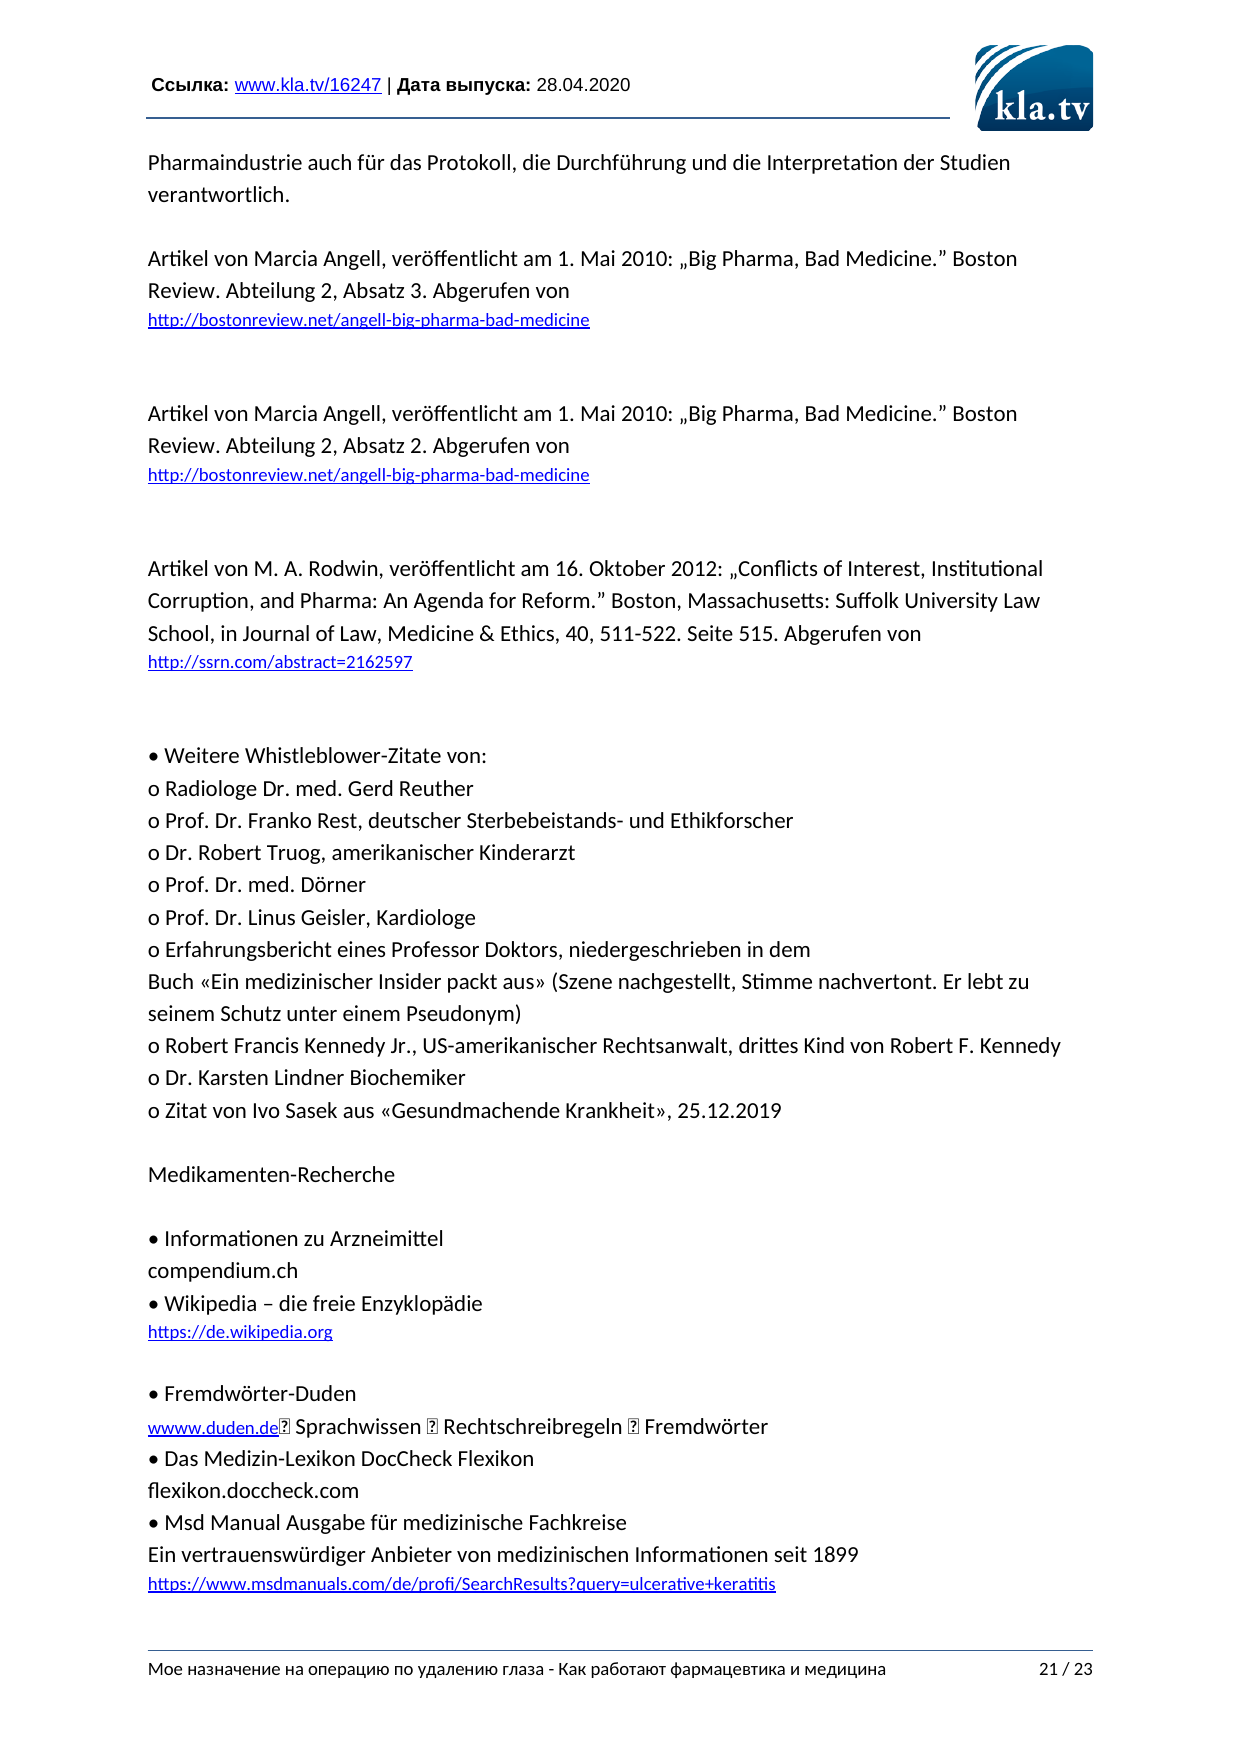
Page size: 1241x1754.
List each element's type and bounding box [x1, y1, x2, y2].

text [148, 148, 1093, 1627]
